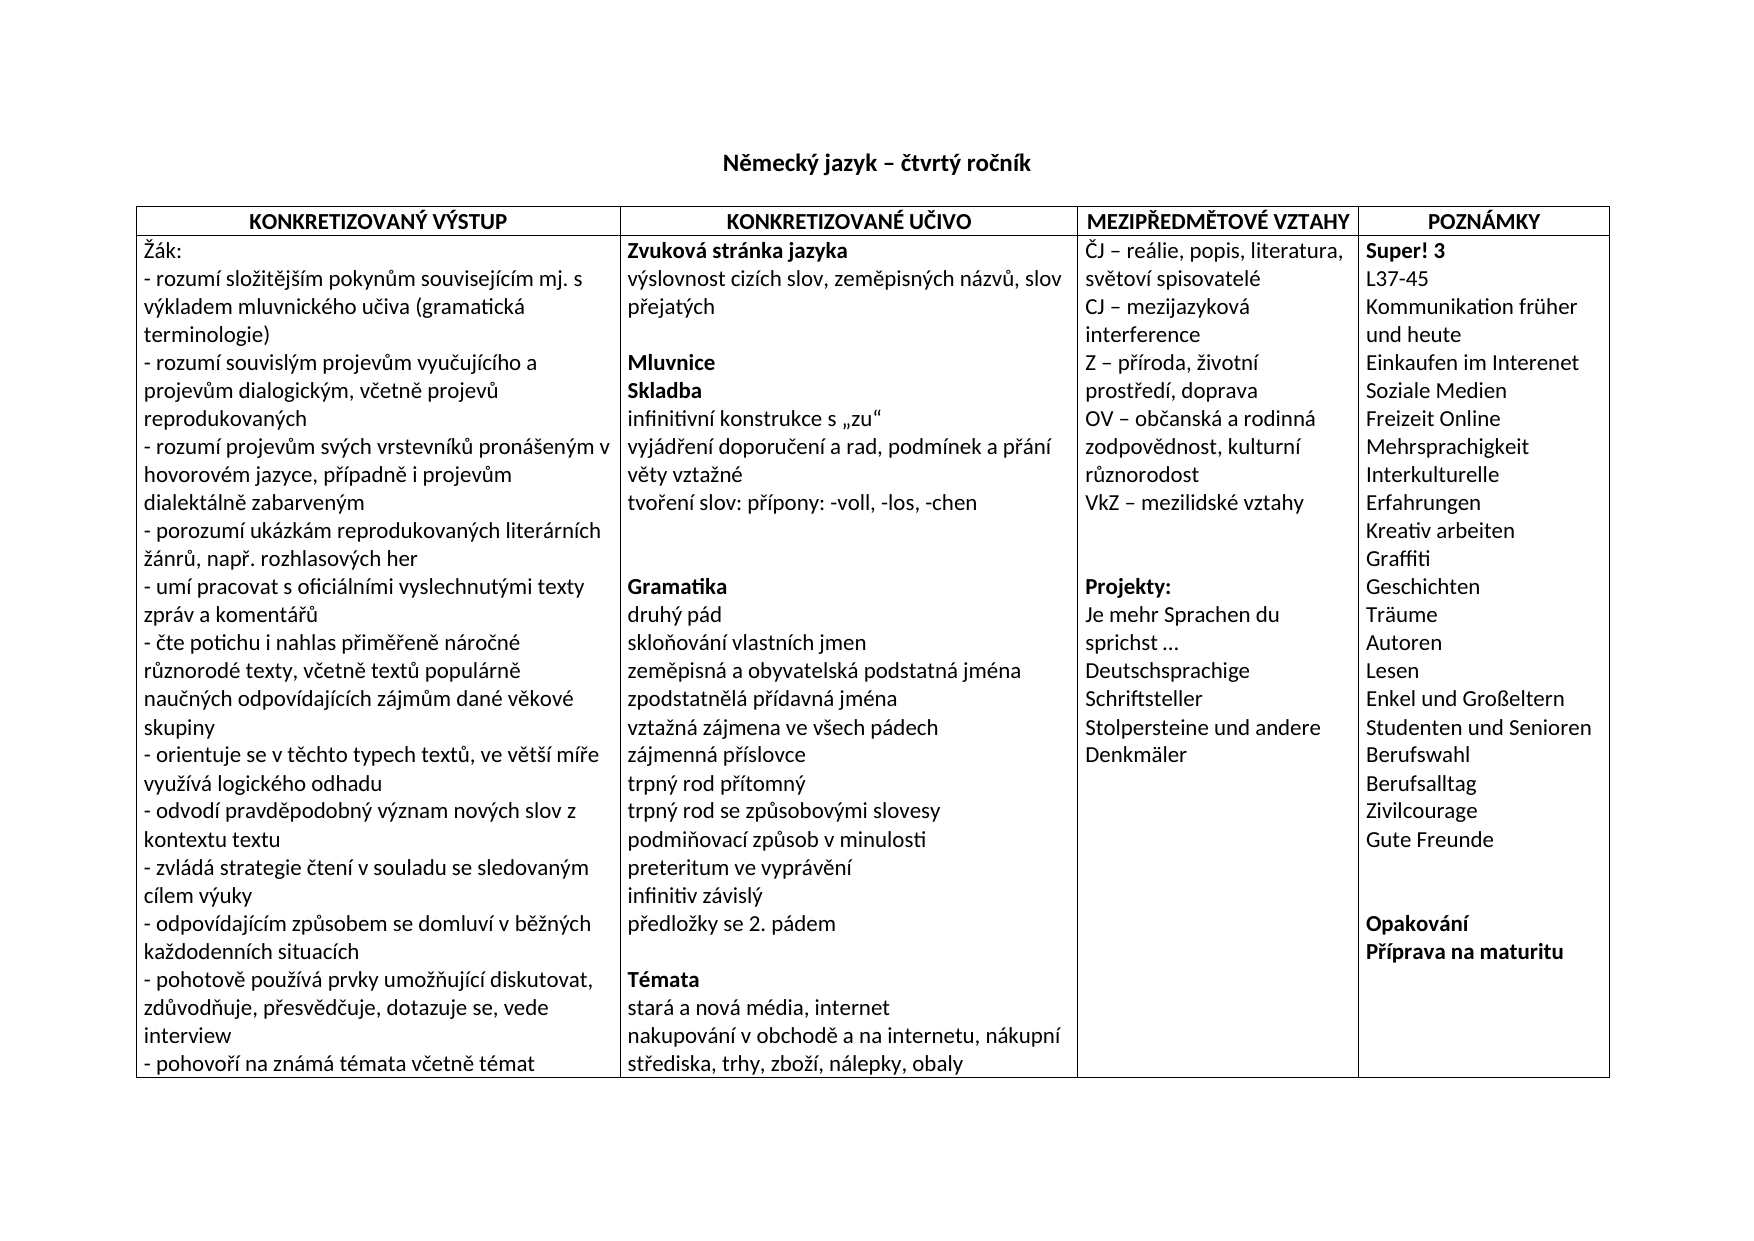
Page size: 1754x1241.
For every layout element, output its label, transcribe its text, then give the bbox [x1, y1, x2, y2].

table_header KONKRETIZOVANÉ UČIVO [621, 207, 1077, 235]
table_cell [1078, 236, 1358, 1077]
text Německý jazyk – čtvrtý ročník [148, 148, 1606, 178]
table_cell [621, 236, 1077, 1077]
table_header KONKRETIZOVANÝ VÝSTUP [137, 207, 620, 235]
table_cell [137, 236, 620, 1077]
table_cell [1359, 236, 1609, 1077]
table_header MEZIPŘEDMĚTOVÉ VZTAHY [1078, 207, 1358, 235]
table_header POZNÁMKY [1359, 207, 1609, 235]
